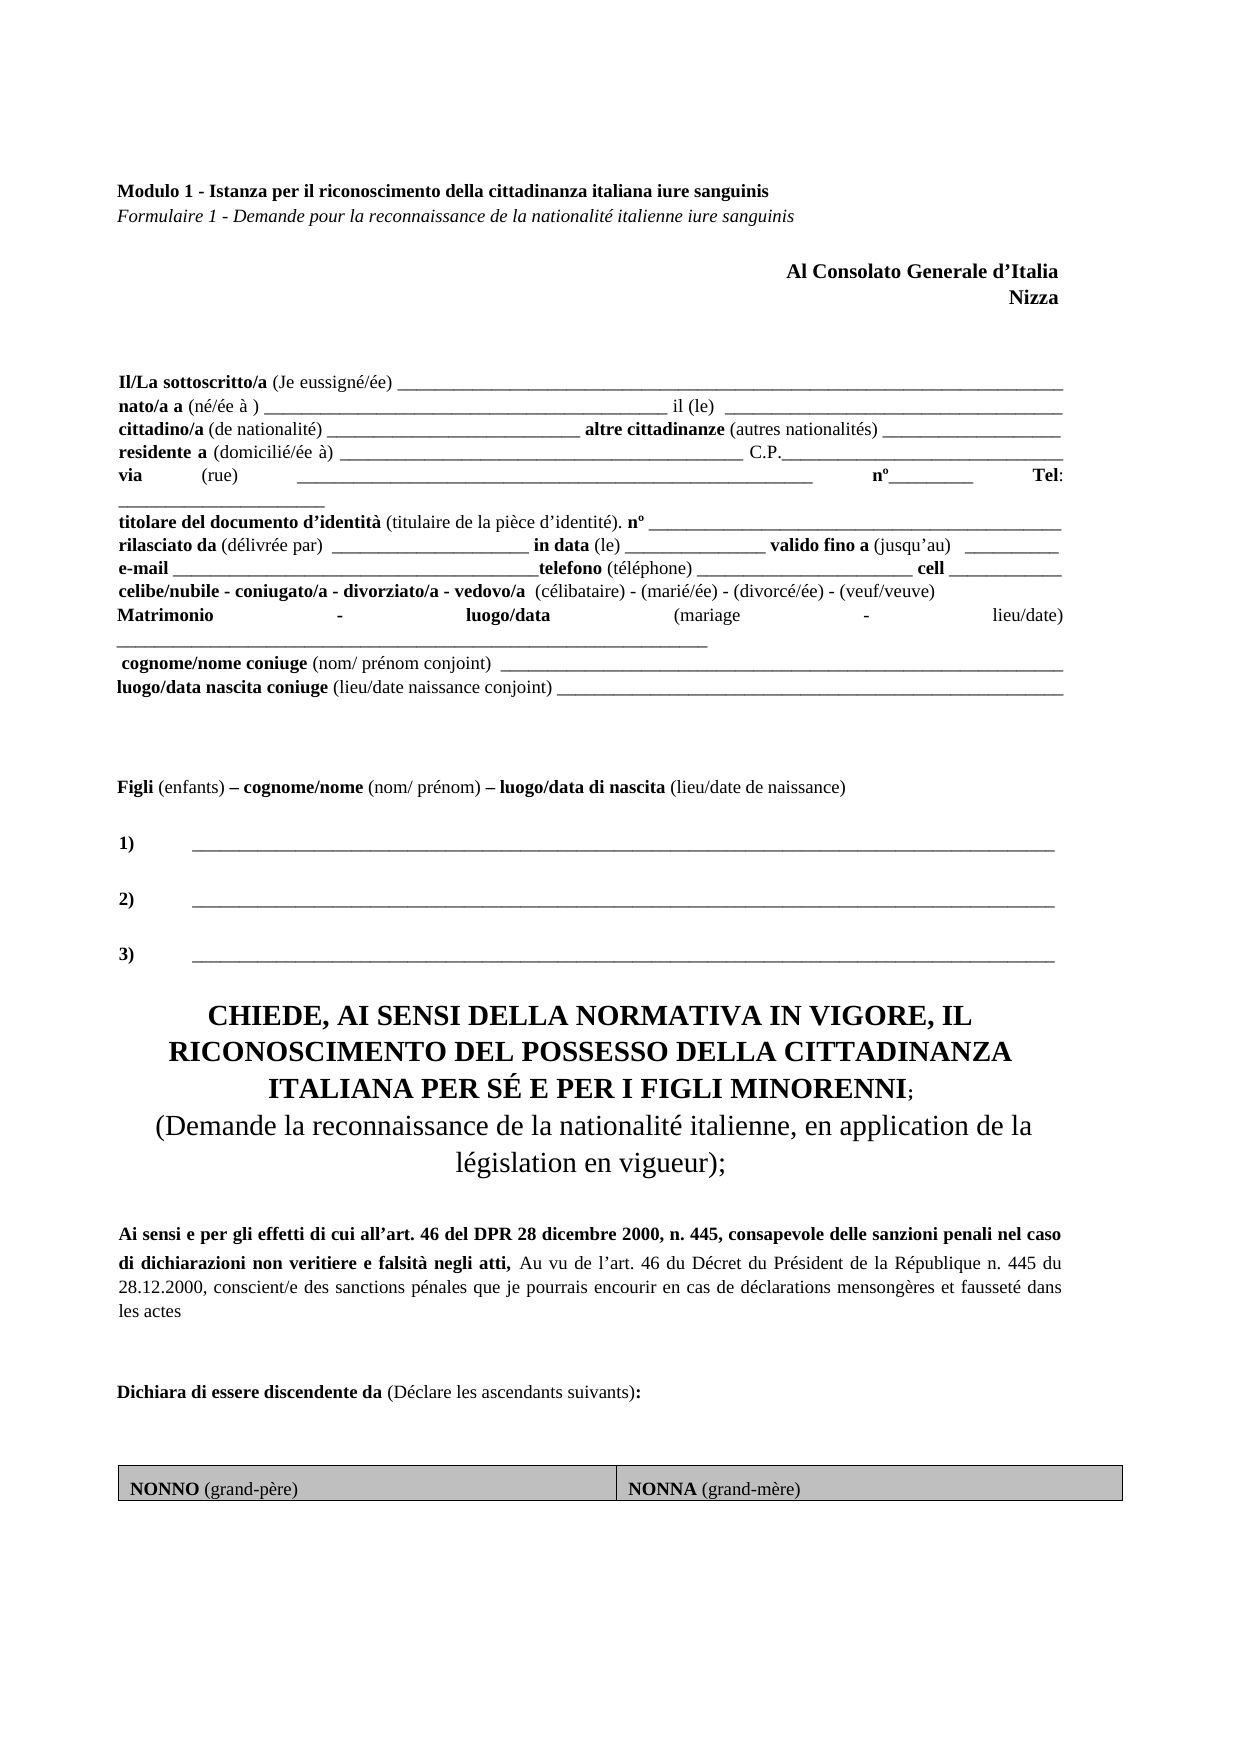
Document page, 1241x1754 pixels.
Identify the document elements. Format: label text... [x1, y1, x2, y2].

table_header NONNO (grand-père) [119, 1466, 616, 1500]
text Nizza [118, 285, 1063, 309]
text rilasciato da (délivrée par) _____________________ in data (le) _______________ valido fino a (jusqu’au) __________ [118, 534, 1063, 555]
text cognome/nome coniuge (nom/ prénom conjoint) ____________________________________________________________ luogo/data nascita coniuge (lieu/date naissance conjoint) ______________________________________________________ [117, 652, 1063, 697]
list ____________________________________________________________________________________________ [118, 887, 1063, 909]
text Dichiara di essere discendente da (Déclare les ascendants suivants): [117, 1381, 1063, 1402]
text celibe/nubile - coniugato/a - divorziato/a - vedovo/a (célibataire) - (marié/ée) - (divorcé/ée) - (veuf/veuve) [118, 580, 1063, 602]
text Figli (enfants) – cognome/nome (nom/ prénom) – luogo/data di nascita (lieu/date de naissance) [117, 776, 1063, 798]
list ____________________________________________________________________________________________ [118, 943, 1063, 965]
text Matrimonio - luogo/data (mariage - lieu/date) _______________________________________________________________ [117, 603, 1063, 649]
text residente a (domicilié/ée à) ___________________________________________ C.P.______________________________ via (rue) _______________________________________________________ nº_________ Tel: ______________________ [118, 441, 1063, 509]
text Il/La sottoscritto/a (Je eussigné/ée) _______________________________________________________________________ nato/a a (né/ée à ) ___________________________________________ il (le) ____________________________________ cittadino/a (de nationalité) ___________________________ altre cittadinanze (autres nationalités) ___________________ [118, 371, 1063, 439]
text e-mail _______________________________________telefono (téléphone) _______________________ cell ____________ [118, 557, 1063, 579]
text titolare del documento d’identità (titulaire de la pièce d’identité). nº ____________________________________________ [118, 511, 1063, 532]
table_header NONNA (grand-mère) [617, 1466, 1122, 1500]
text Al Consolato Generale d’Italia [118, 259, 1058, 283]
text CHIEDE, AI SENSI DELLA NORMATIVA IN VIGORE, IL RICONOSCIMENTO DEL POSSESSO DELLA CITTADINANZA ITALIANA PER SÉ E PER I FIGLI MINORENNI; [117, 998, 1063, 1105]
text Modulo 1 - Istanza per il riconoscimento della cittadinanza italiana iure sanguinis [117, 180, 899, 202]
text Formulaire 1 - Demande pour la reconnaissance de la nationalité italienne iure sanguinis [117, 204, 899, 226]
text Ai sensi e per gli effetti di cui all’art. 46 del DPR 28 dicembre 2000, n. 445, consapevole delle sanzioni penali nel caso di dichiarazioni non veritiere e falsità negli atti, Au vu de l’art. 46 du Décret du Président de la République n. 445 du 28.12.2000, conscient/e des sanctions pénales que je pourrais encourir en cas de déclarations mensongères et fausseté dans les actes [118, 1223, 1063, 1321]
list ____________________________________________________________________________________________ [118, 832, 1063, 853]
text (Demande la reconnaissance de la nationalité italienne, en application de la législation en vigueur); [117, 1108, 1063, 1179]
